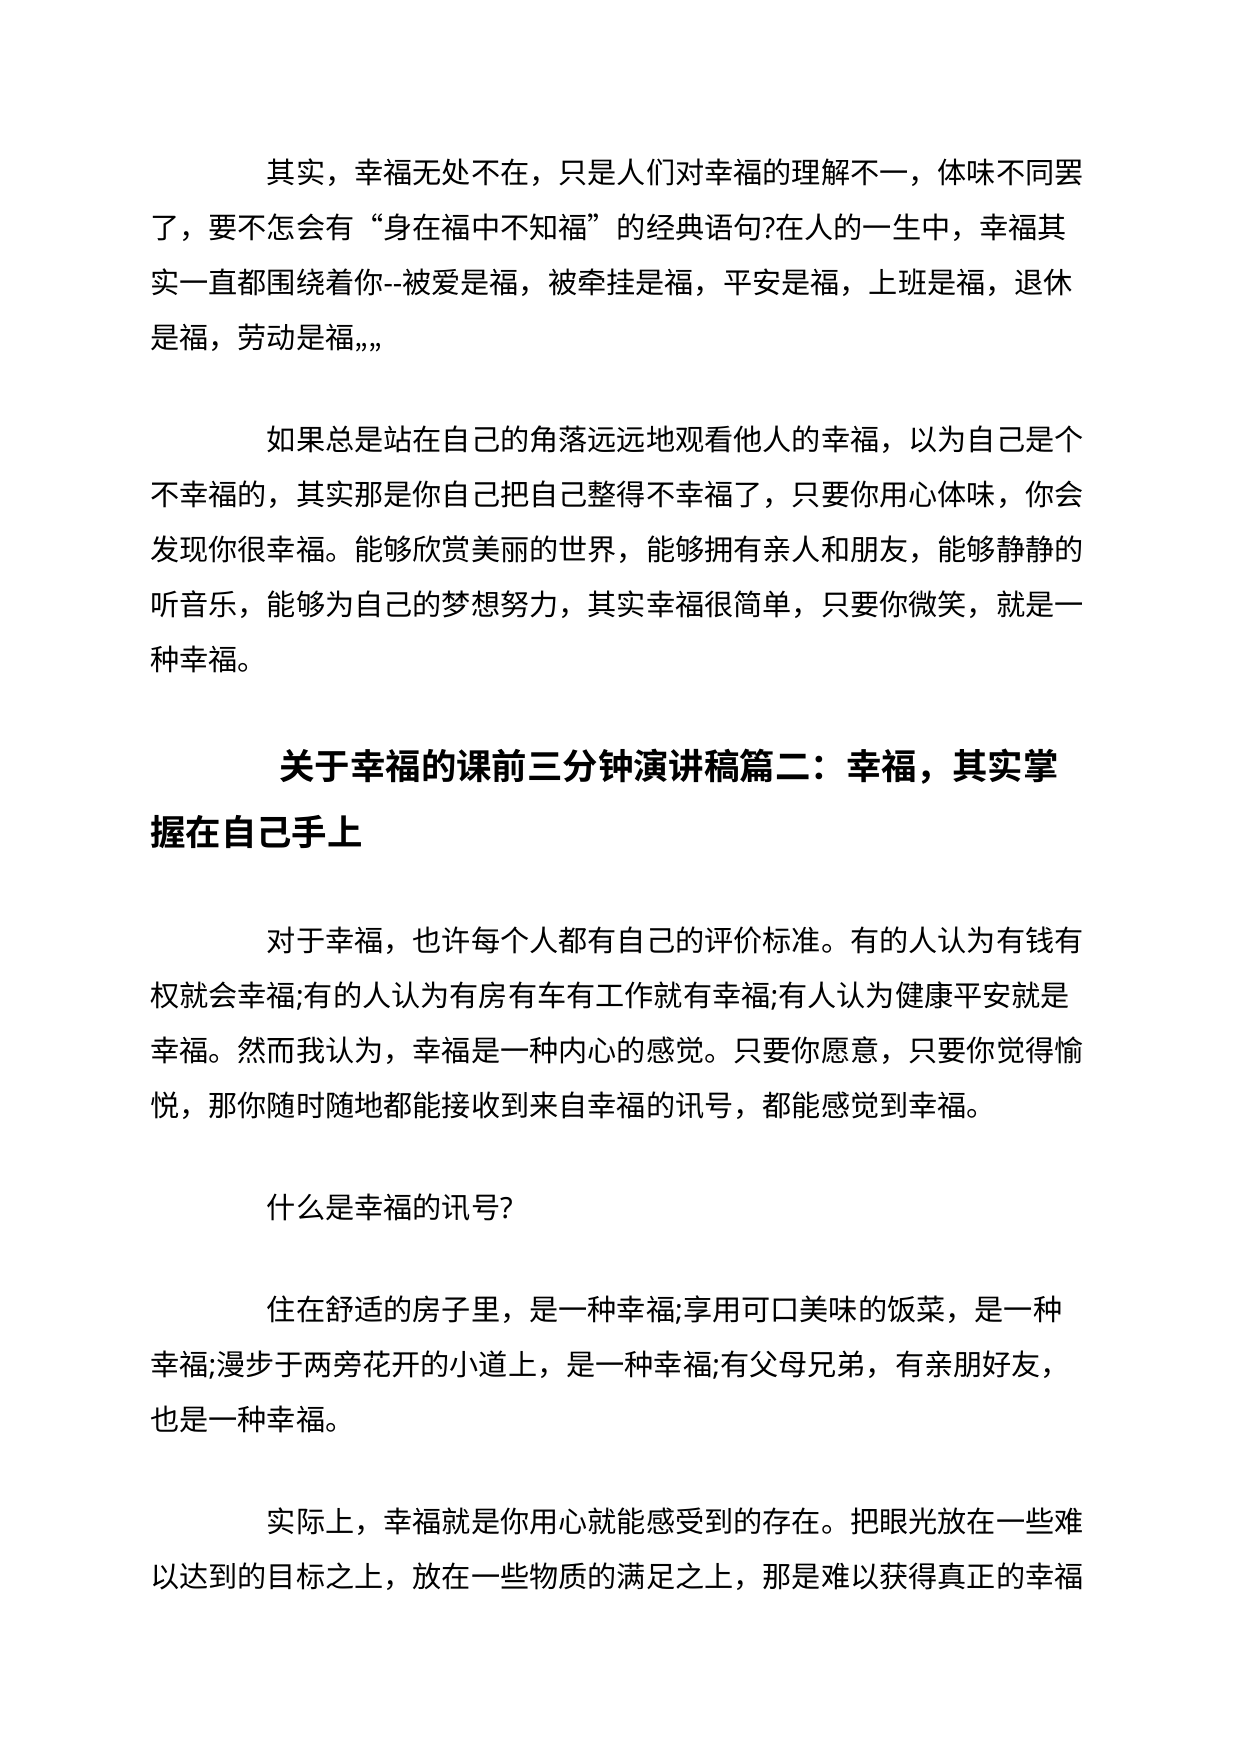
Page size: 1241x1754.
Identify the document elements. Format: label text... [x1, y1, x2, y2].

text 其实，幸福无处不在，只是人们对幸福的理解不一，体味不同罢了，要不怎会有“身在福中不知福”的经典语句?在人的一生中，幸福其实一直都围绕着你--被爱是福，被牵挂是福，平安是福，上班是福，退休是福，劳动是福„„ [150, 150, 1090, 357]
text 对于幸福，也许每个人都有自己的评价标准。有的人认为有钱有权就会幸福;有的人认为有房有车有工作就有幸福;有人认为健康平安就是幸福。然而我认为，幸福是一种内心的感觉。只要你愿意，只要你觉得愉悦，那你随时随地都能接收到来自幸福的讯号，都能感觉到幸福。 [150, 918, 1090, 1125]
text 关于幸福的课前三分钟演讲稿篇二：幸福，其实掌握在自己手上 [150, 738, 1090, 856]
text 什么是幸福的讯号? [150, 1184, 1090, 1227]
text 如果总是站在自己的角落远远地观看他人的幸福，以为自己是个不幸福的，其实那是你自己把自己整得不幸福了，只要你用心体味，你会发现你很幸福。能够欣赏美丽的世界，能够拥有亲人和朋友，能够静静的听音乐，能够为自己的梦想努力，其实幸福很简单，只要你微笑，就是一种幸福。 [150, 417, 1090, 678]
text 住在舒适的房子里，是一种幸福;享用可口美味的饭菜，是一种幸福;漫步于两旁花开的小道上，是一种幸福;有父母兄弟，有亲朋好友，也是一种幸福。 [150, 1287, 1090, 1439]
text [150, 1498, 1090, 1596]
